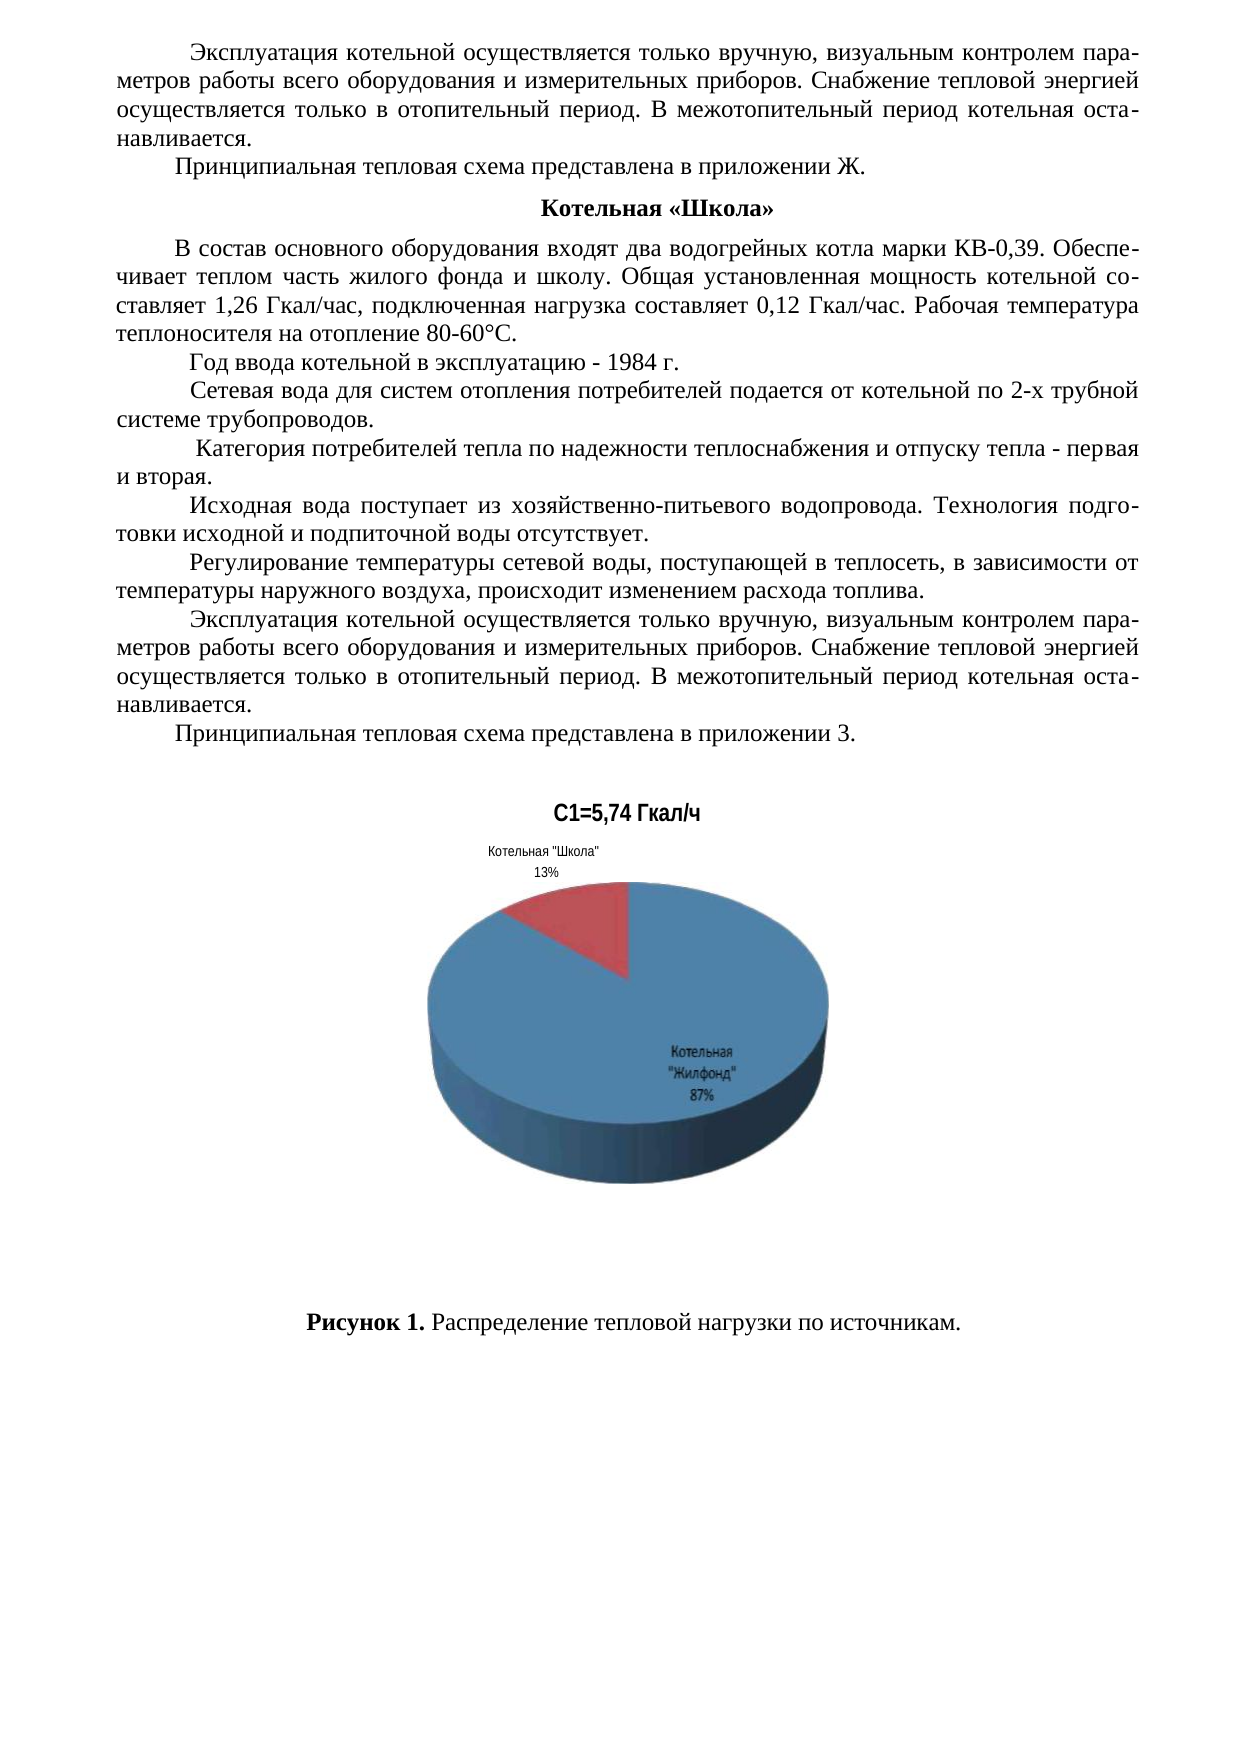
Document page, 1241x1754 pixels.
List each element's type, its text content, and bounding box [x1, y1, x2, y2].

text Котельная "Школа" 13% [488, 838, 605, 882]
text Исходная вода поступает из хозяйственно-питьевого водопровода. Технология подготовки исходной и подпиточной воды отсутствует. [116, 490, 1139, 547]
text С1=5,74 Гкал/ч [105, 798, 1149, 826]
text Эксплуатация котельной осуществляется только вручную, визуальным контролем параметров работы всего оборудования и измерительных приборов. Снабжение тепловой энергией осуществляется только в отопительный период. В межотопительный период котельная останавливается. [116, 37, 1139, 152]
text Эксплуатация котельной осуществляется только вручную, визуальным контролем параметров работы всего оборудования и измерительных приборов. Снабжение тепловой энергией осуществляется только в отопительный период. В межотопительный период котельная останавливается. [116, 604, 1139, 719]
text Рисунок 1. Распределение тепловой нагрузки по источникам. [105, 1307, 1163, 1336]
text Категория потребителей тепла по надежности теплоснабжения и отпуску тепла - первая и вторая. [116, 433, 1139, 490]
picture [427, 882, 829, 1184]
text Принципиальная тепловая схема представлена в приложении Ж. [174, 152, 1203, 180]
text Принципиальная тепловая схема представлена в приложении 3. [174, 719, 1203, 747]
text В состав основного оборудования входят два водогрейных котла марки КВ-0,39. Обеспечивает теплом часть жилого фонда и школу. Общая установленная мощность котельной составляет 1,26 Гкал/час, подключенная нагрузка составляет 0,12 Гкал/час. Рабочая температура теплоносителя на отопление 80-60°С. [116, 233, 1139, 348]
text Сетевая вода для систем отопления потребителей подается от котельной по 2-х трубной системе трубопроводов. [116, 376, 1140, 433]
text Котельная «Школа» [541, 193, 1203, 221]
text Регулирование температуры сетевой воды, поступающей в теплосеть, в зависимости от температуры наружного воздуха, происходит изменением расхода топлива. [116, 547, 1140, 604]
text Год ввода котельной в эксплуатацию - 1984 г. [189, 348, 1203, 376]
